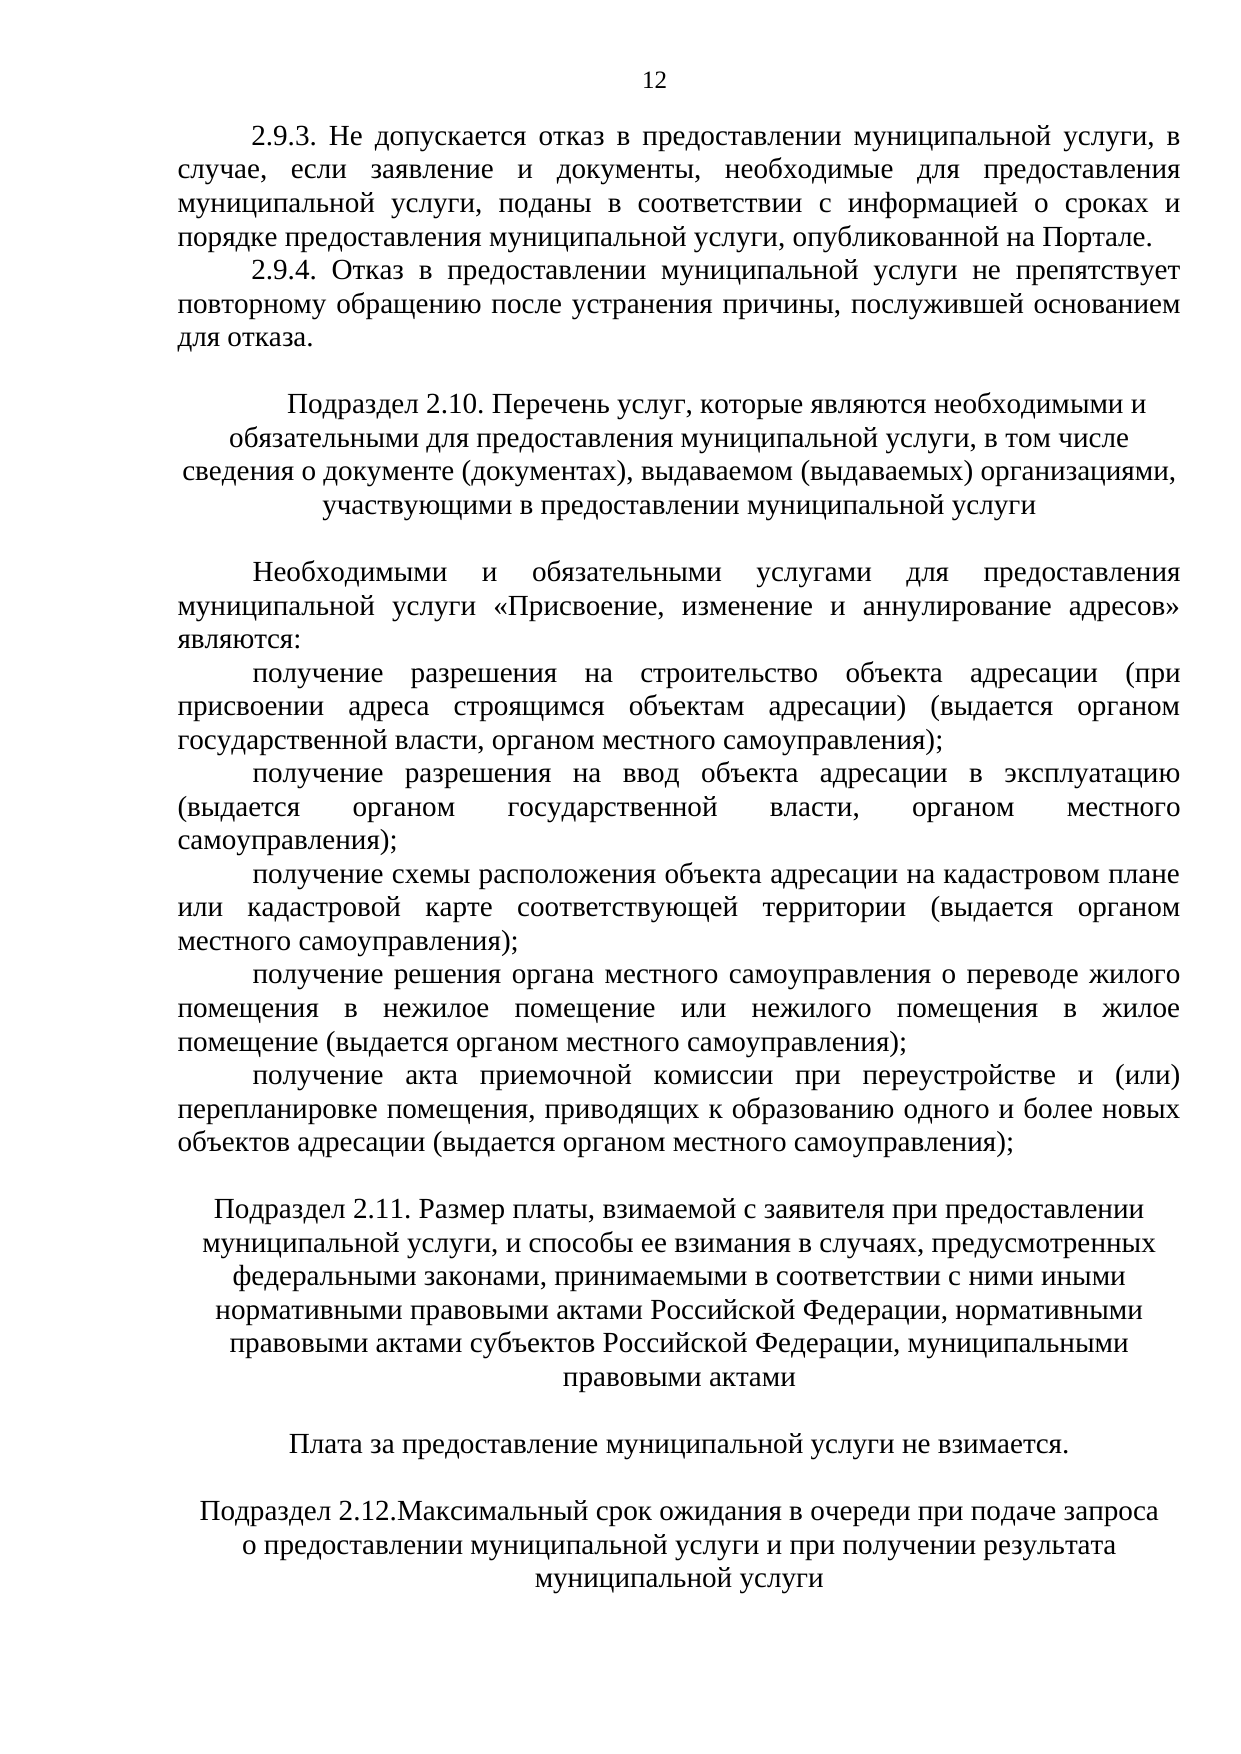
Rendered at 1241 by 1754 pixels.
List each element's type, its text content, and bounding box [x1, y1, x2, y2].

text получение разрешения на строительство объекта адресации (при присвоении адреса строящимся объектам адресации) (выдается органом государственной власти, органом местного самоуправления); [177, 655, 1181, 755]
text получение акта приемочной комиссии при переустройстве и (или) перепланировке помещения, приводящих к образованию одного и более новых объектов адресации (выдается органом местного самоуправления); [177, 1057, 1181, 1158]
text Подраздел 2.12.Максимальный срок ожидания в очереди при подаче запроса [177, 1493, 1181, 1527]
text получение схемы расположения объекта адресации на кадастровом плане или кадастровой карте соответствующей территории (выдается органом местного самоуправления); [177, 856, 1181, 957]
text 2.9.3. Не допускается отказ в предоставлении муниципальной услуги, в случае, если заявление и документы, необходимые для предоставления муниципальной услуги, поданы в соответствии с информацией о сроках и порядке предоставления муниципальной услуги, опубликованной на Портале. [177, 118, 1181, 252]
text Плата за предоставление муниципальной услуги не взимается. [177, 1426, 1181, 1460]
text Подраздел 2.10. Перечень услуг, которые являются необходимыми и обязательными для предоставления муниципальной услуги, в том числе сведения о документе (документах), выдаваемом (выдаваемых) организациями, участвующими в предоставлении муниципальной услуги [177, 386, 1181, 521]
text Подраздел 2.11. Размер платы, взимаемой с заявителя при предоставлении муниципальной услуги, и способы ее взимания в случаях, предусмотренных федеральными законами, принимаемыми в соответствии с ними иными нормативными правовыми актами Российской Федерации, нормативными правовыми актами субъектов Российской Федерации, муниципальными правовыми актами [177, 1191, 1181, 1393]
text о предоставлении муниципальной услуги и при получении результата муниципальной услуги [177, 1527, 1181, 1594]
text 2.9.4. Отказ в предоставлении муниципальной услуги не препятствует повторному обращению после устранения причины, послужившей основанием для отказа. [177, 252, 1181, 353]
text Необходимыми и обязательными услугами для предоставления муниципальной услуги «Присвоение, изменение и аннулирование адресов» являются: [177, 554, 1181, 655]
text получение разрешения на ввод объекта адресации в эксплуатацию (выдается органом государственной власти, органом местного самоуправления); [177, 755, 1181, 856]
text получение решения органа местного самоуправления о переводе жилого помещения в нежилое помещение или нежилого помещения в жилое помещение (выдается органом местного самоуправления); [177, 957, 1181, 1057]
